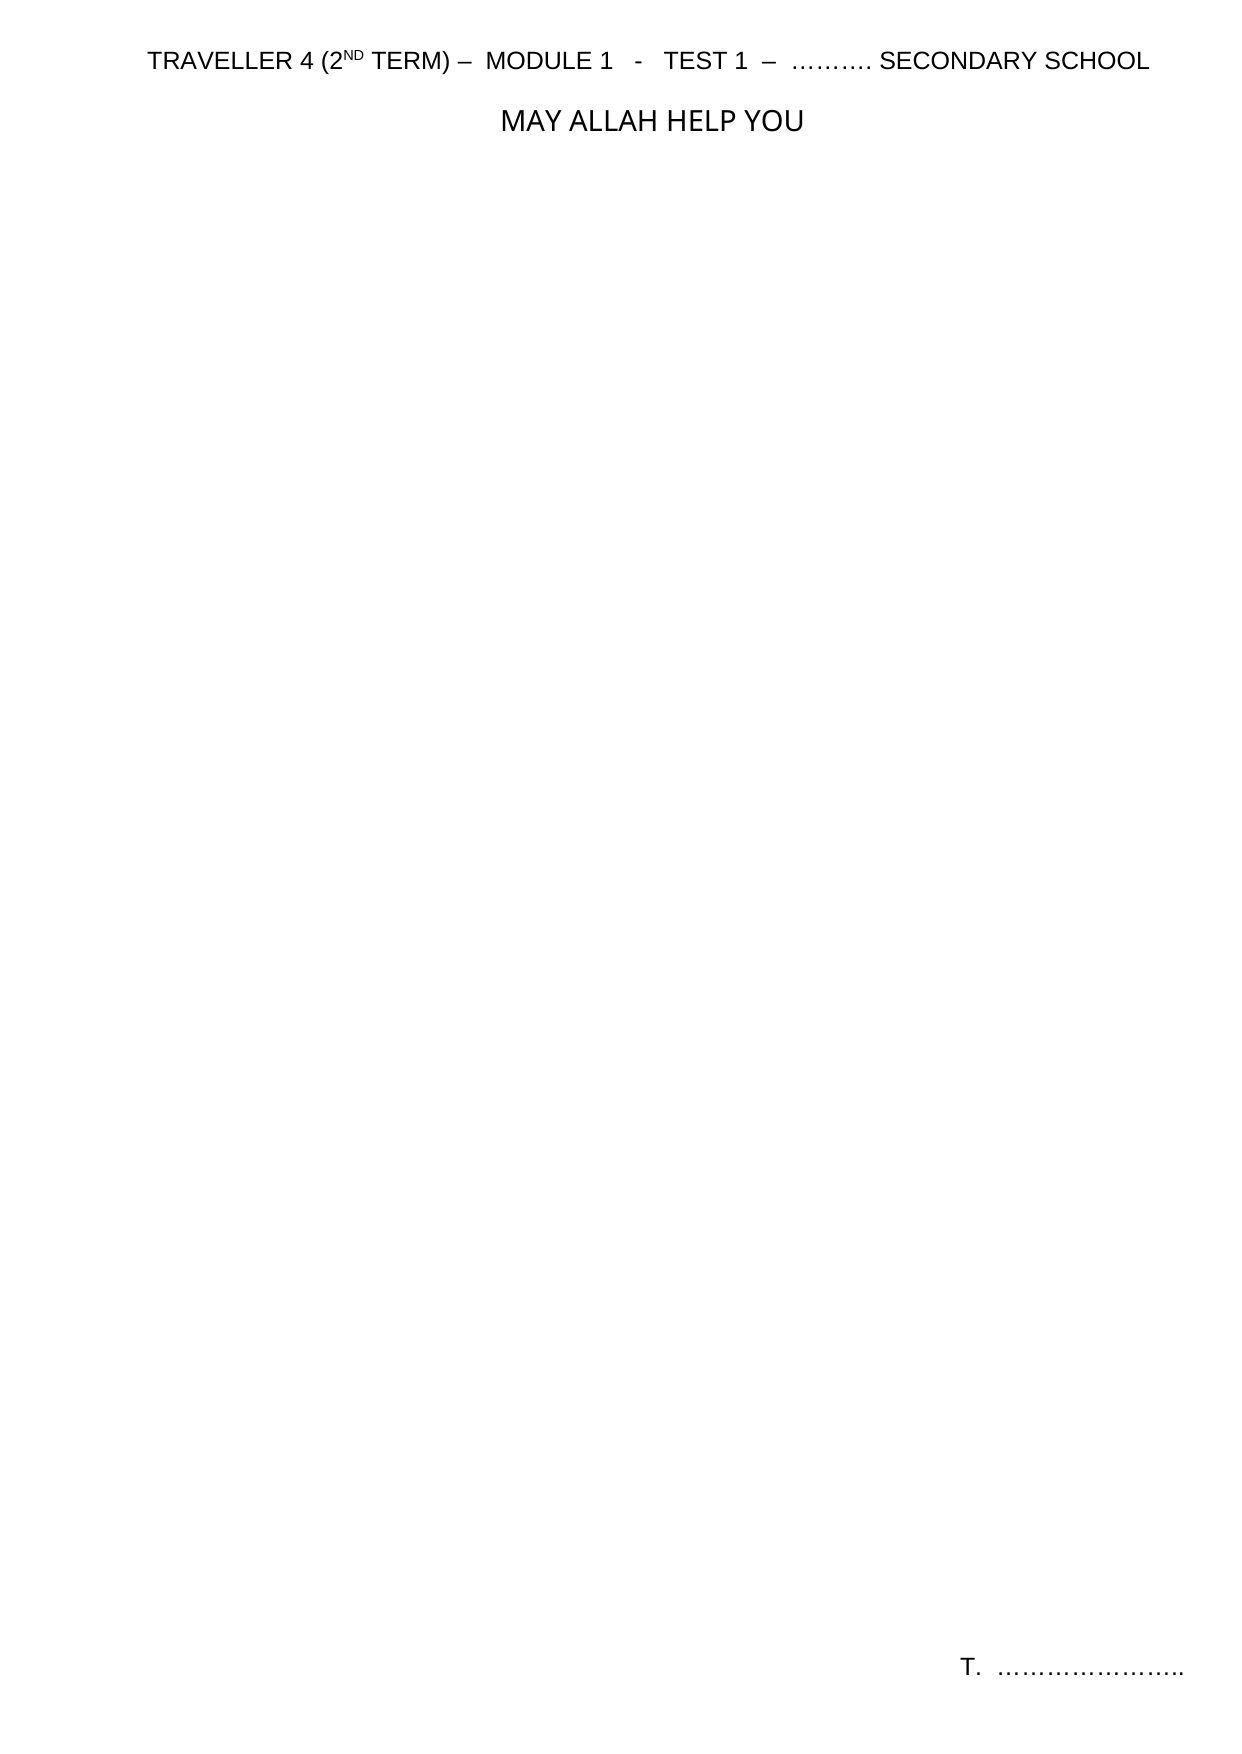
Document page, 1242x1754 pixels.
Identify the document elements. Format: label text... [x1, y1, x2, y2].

text MAY ALLAH HELP YOU [179, 100, 1126, 140]
